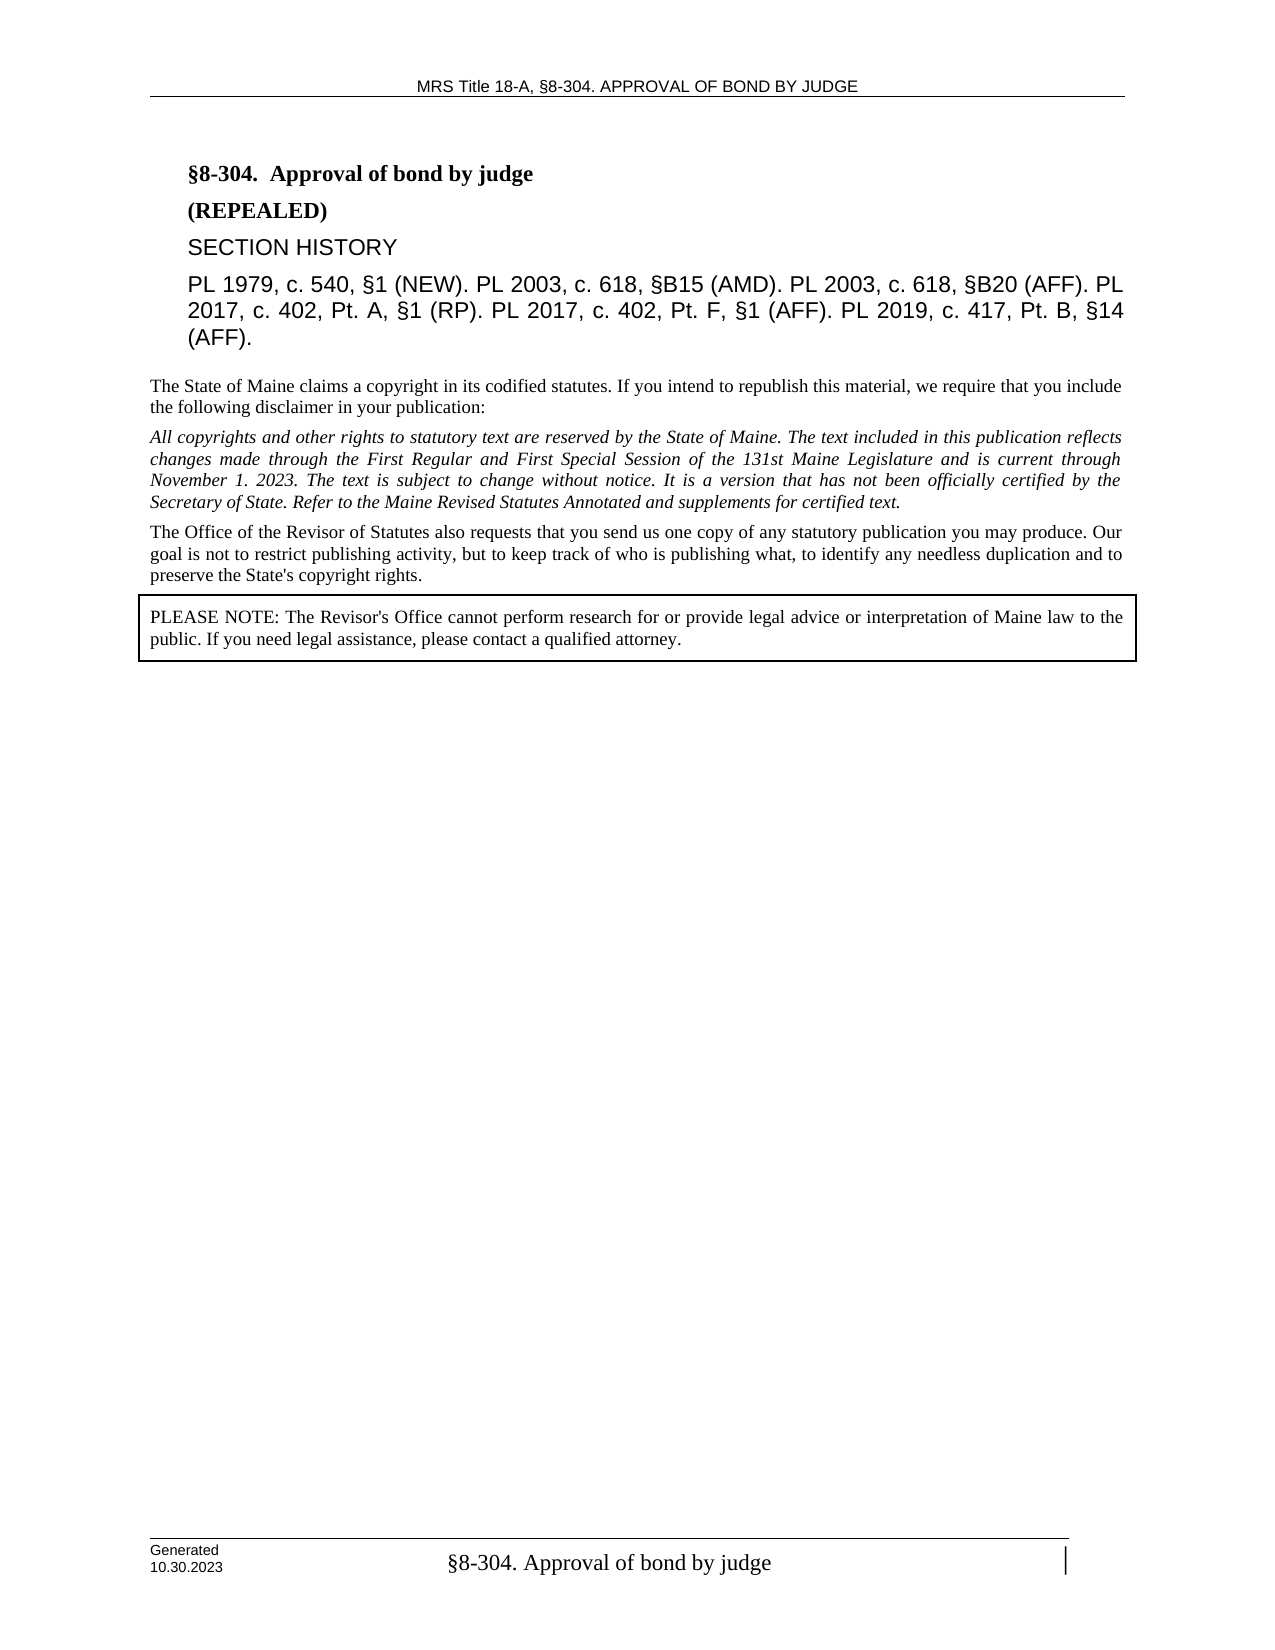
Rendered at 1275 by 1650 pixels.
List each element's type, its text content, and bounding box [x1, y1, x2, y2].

text PL 1979, c. 540, §1 (NEW). PL 2003, c. 618, §B15 (AMD). PL 2003, c. 618, §B20 (AFF). PL 2017, c. 402, Pt. A, §1 (RP). PL 2017, c. 402, Pt. F, §1 (AFF). PL 2019, c. 417, Pt. B, §14 (AFF). [187, 271, 1125, 350]
text The Office of the Revisor of Statutes also requests that you send us one copy of any statutory publication you may produce. Our goal is not to restrict publishing activity, but to keep track of who is publishing what, to identify any needless duplication and to preserve the State's copyright rights. [150, 521, 1125, 586]
text The State of Maine claims a copyright in its codified statutes. If you intend to republish this material, we require that you include the following disclaimer in your publication: [150, 375, 1125, 418]
text (REPEALED) [187, 197, 1125, 223]
text §8-304. Approval of bond by judge [187, 160, 1125, 187]
text All copyrights and other rights to statutory text are reserved by the State of Maine. The text included in this publication reflects changes made through the First Regular and First Special Session of the 131st Maine Legislature and is current through November 1. 2023 . The text is subject to change without notice. It is a version that has not been officially certified by the Secretary of State. Refer to the Maine Revised Statutes Annotated and supplements for certified text. [150, 426, 1125, 512]
text SECTION HISTORY [187, 234, 1125, 260]
text PLEASE NOTE: The Revisor's Office cannot perform research for or provide legal advice or interpretation of Maine law to the public. If you need legal assistance, please contact a qualified attorney. [140, 596, 1135, 660]
